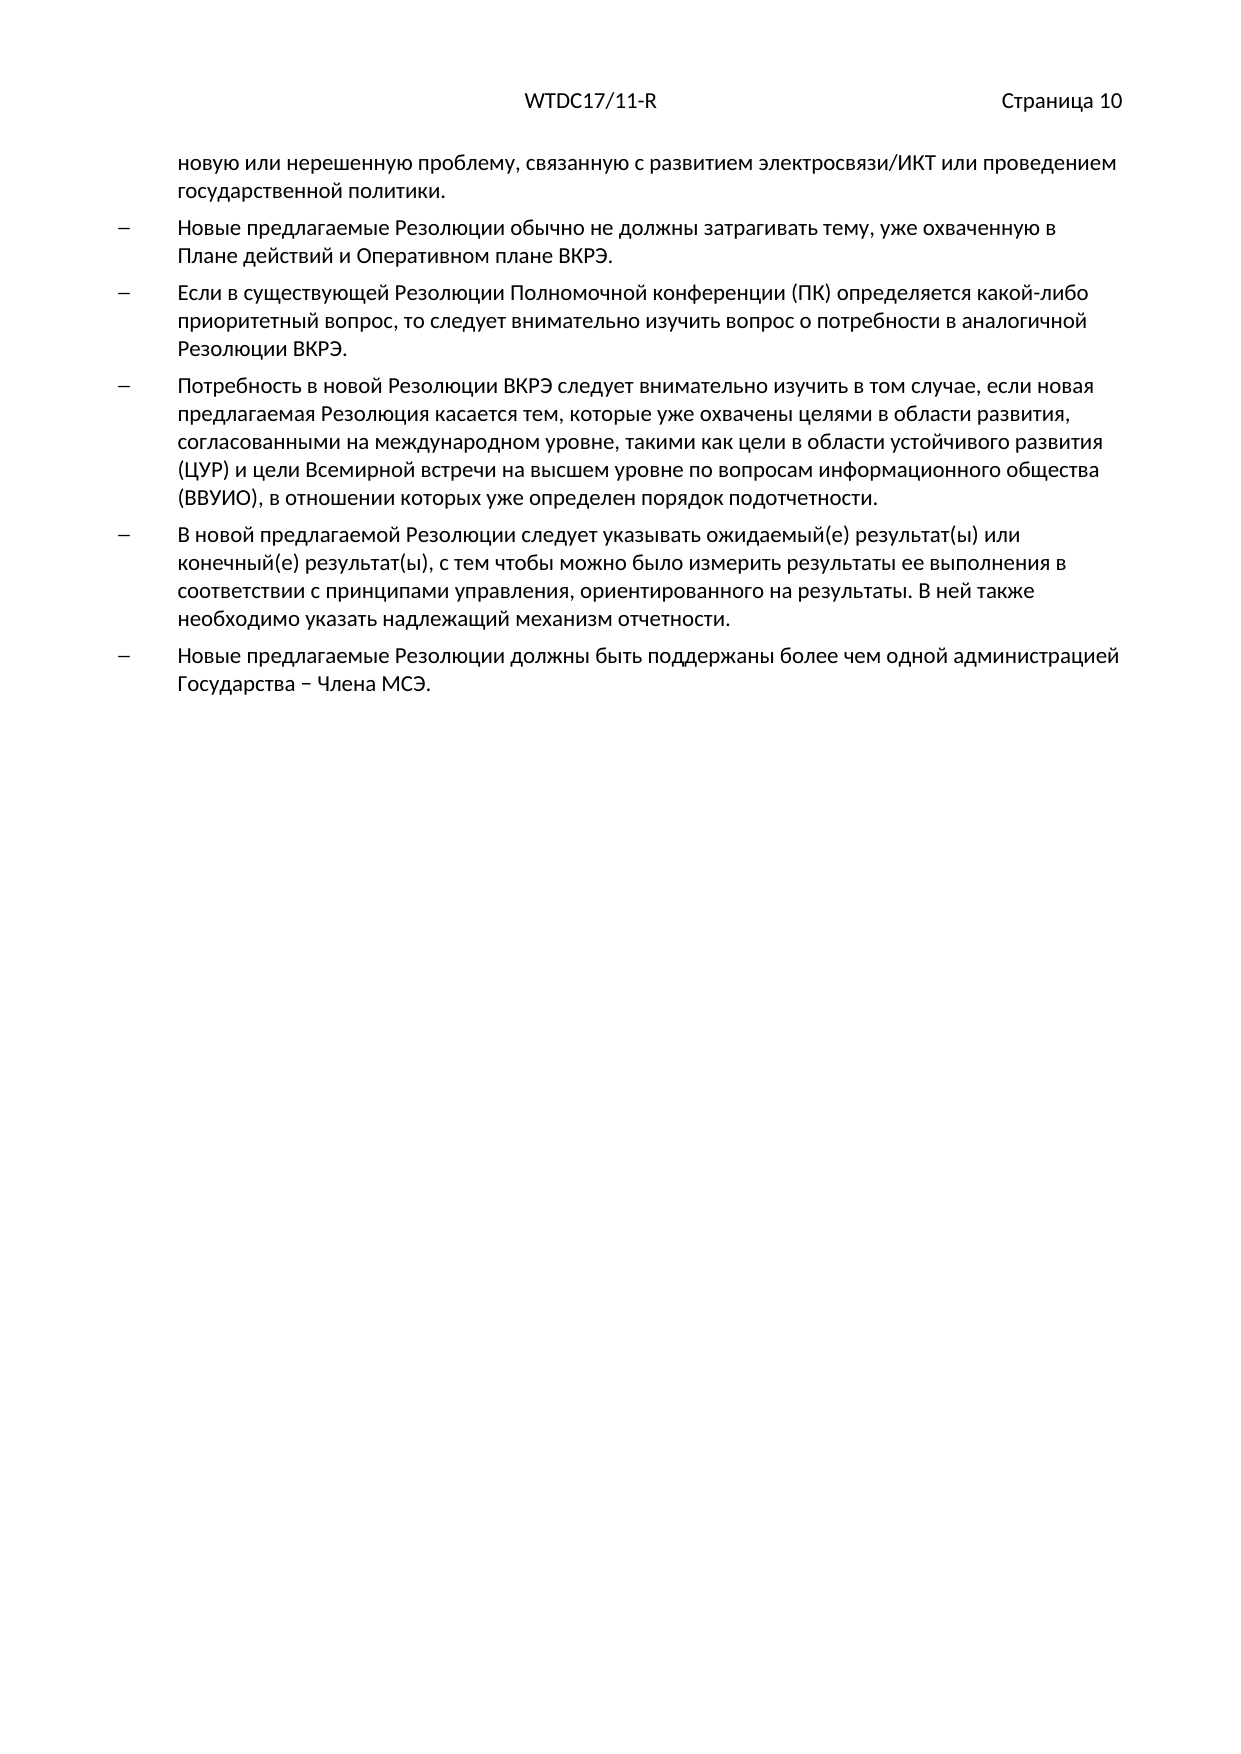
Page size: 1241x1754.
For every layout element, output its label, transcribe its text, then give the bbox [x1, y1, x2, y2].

text ─ Новые предлагаемые Резолюции должны быть поддержаны более чем одной администрацией Государства − Члена МСЭ. [118, 641, 1122, 697]
text ─ Если в существующей Резолюции Полномочной конференции (ПК) определяется какой-либо приоритетный вопрос, то следует внимательно изучить вопрос о потребности в аналогичной Резолюции ВКРЭ. [118, 278, 1122, 362]
text ─ Потребность в новой Резолюции ВКРЭ следует внимательно изучить в том случае, если новая предлагаемая Резолюция касается тем, которые уже охвачены целями в области развития, согласованными на международном уровне, такими как цели в области устойчивого развития (ЦУР) и цели Всемирной встречи на высшем уровне по вопросам информационного общества (ВВУИО), в отношении которых уже определен порядок подотчетности. [118, 371, 1122, 511]
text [118, 148, 1122, 204]
text ─ Новые предлагаемые Резолюции обычно не должны затрагивать тему, уже охваченную в Плане действий и Оперативном плане ВКРЭ. [118, 213, 1122, 269]
text ─ В новой предлагаемой Резолюции следует указывать ожидаемый(е) результат(ы) или конечный(е) результат(ы), с тем чтобы можно было измерить результаты ее выполнения в соответствии с принципами управления, ориентированного на результаты. В ней также необходимо указать надлежащий механизм отчетности. [118, 520, 1122, 632]
